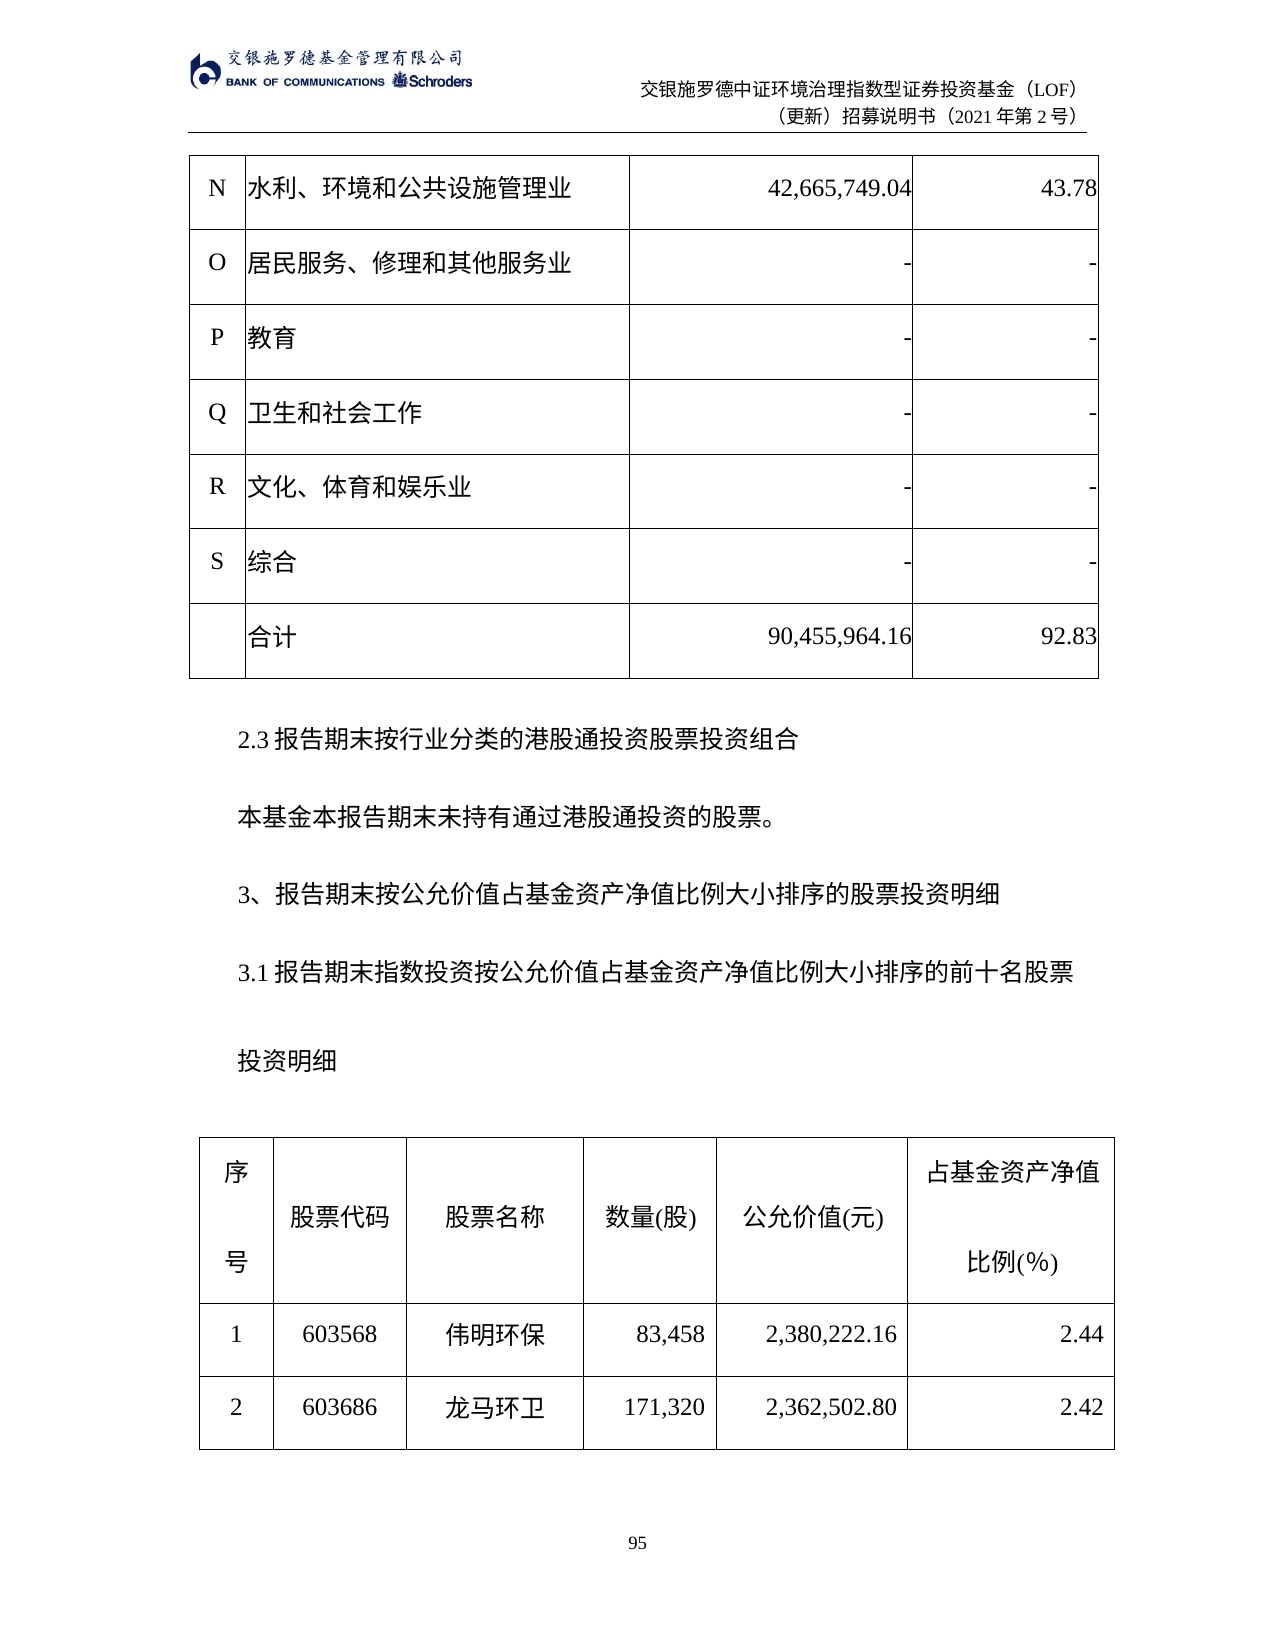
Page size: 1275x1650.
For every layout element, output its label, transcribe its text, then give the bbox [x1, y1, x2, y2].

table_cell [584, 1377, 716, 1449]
table_cell 1 [200, 1304, 273, 1376]
table_cell 2.44 [908, 1304, 1114, 1376]
table_cell 2 [200, 1377, 273, 1449]
table_cell 教育 [246, 305, 629, 379]
text 本基金本报告期末未持有通过港股通投资的股票。 [238, 785, 1087, 845]
table_cell 90,455,964.16 [630, 604, 912, 677]
table_cell [190, 604, 245, 677]
table_cell 卫生和社会工作 [246, 380, 629, 453]
picture [190, 50, 472, 89]
table_cell 文化、体育和娱乐业 [246, 455, 629, 528]
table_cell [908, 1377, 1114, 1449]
table_cell 合计 [246, 604, 629, 677]
table_header 股票名称 [407, 1138, 583, 1303]
table_cell Q [190, 380, 245, 453]
table_cell - [913, 230, 1098, 304]
table_header 公允价值(元) [717, 1138, 907, 1303]
table_cell 83,458 [584, 1304, 716, 1376]
table_cell - [913, 455, 1098, 528]
table_cell 伟明环保 [407, 1304, 583, 1376]
table_header 占基金资产净值比例(％) [908, 1138, 1114, 1303]
table_cell 603568 [274, 1304, 406, 1376]
table_cell - [630, 529, 912, 603]
table_cell 43.78 [913, 156, 1098, 229]
table_cell R [190, 455, 245, 528]
table_cell - [630, 380, 912, 453]
text 3.1报告期末指数投资按公允价值占基金资产净值比例大小排序的前十名股票投资明细 [238, 941, 1087, 1090]
list 报告期末按公允价值占基金资产净值比例大小排序的股票投资明细 [187, 863, 1087, 923]
table_cell - [630, 230, 912, 304]
table_cell 92.83 [913, 604, 1098, 677]
table_cell - [913, 380, 1098, 453]
table_cell 水利、环境和公共设施管理业 [246, 156, 629, 229]
table_cell P [190, 305, 245, 379]
table_cell 综合 [246, 529, 629, 603]
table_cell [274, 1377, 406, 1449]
table_header 数量(股) [584, 1138, 716, 1303]
table_cell S [190, 529, 245, 603]
table_cell 42,665,749.04 [630, 156, 912, 229]
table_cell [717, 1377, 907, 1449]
table_header 股票代码 [274, 1138, 406, 1303]
table_cell 居民服务、修理和其他服务业 [246, 230, 629, 304]
table_cell - [913, 305, 1098, 379]
table_cell - [630, 305, 912, 379]
table_cell O [190, 230, 245, 304]
table_cell - [630, 455, 912, 528]
table_header 序号 [200, 1138, 273, 1303]
table_cell - [913, 529, 1098, 603]
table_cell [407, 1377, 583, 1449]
table_cell N [190, 156, 245, 229]
table_cell 2,380,222.16 [717, 1304, 907, 1376]
text 2.3报告期末按行业分类的港股通投资股票投资组合 [238, 708, 1087, 767]
